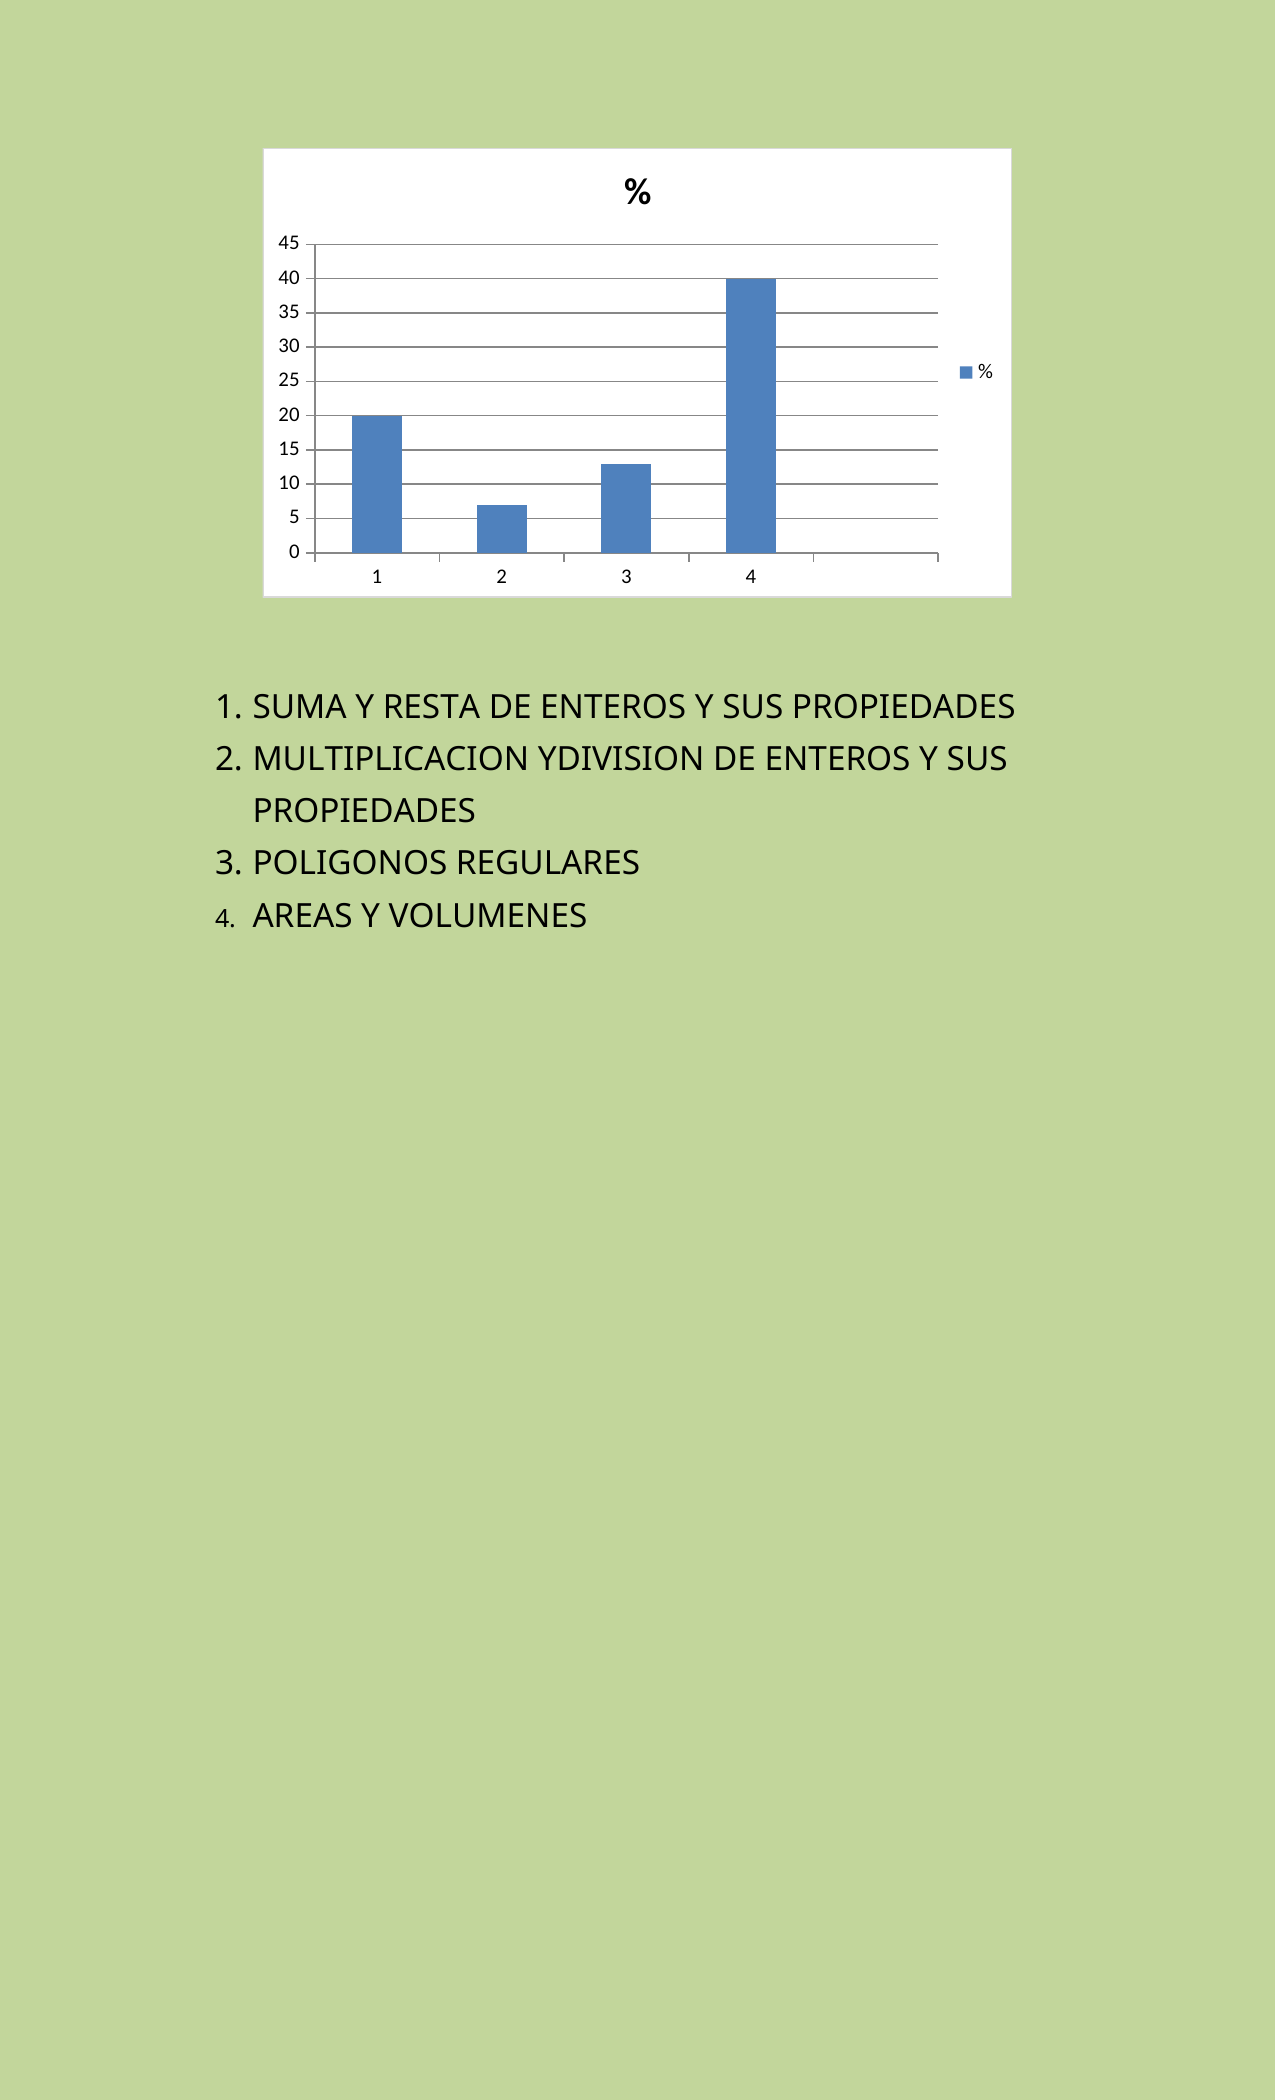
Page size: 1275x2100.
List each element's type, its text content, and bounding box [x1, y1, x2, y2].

list MULTIPLICACION YDIVISION DE ENTEROS Y SUS PROPIEDADES [215, 735, 1098, 832]
list AREAS Y VOLUMENES [215, 891, 1098, 937]
list POLIGONOS REGULARES [215, 839, 1098, 884]
list SUMA Y RESTA DE ENTEROS Y SUS PROPIEDADES [215, 683, 1098, 728]
